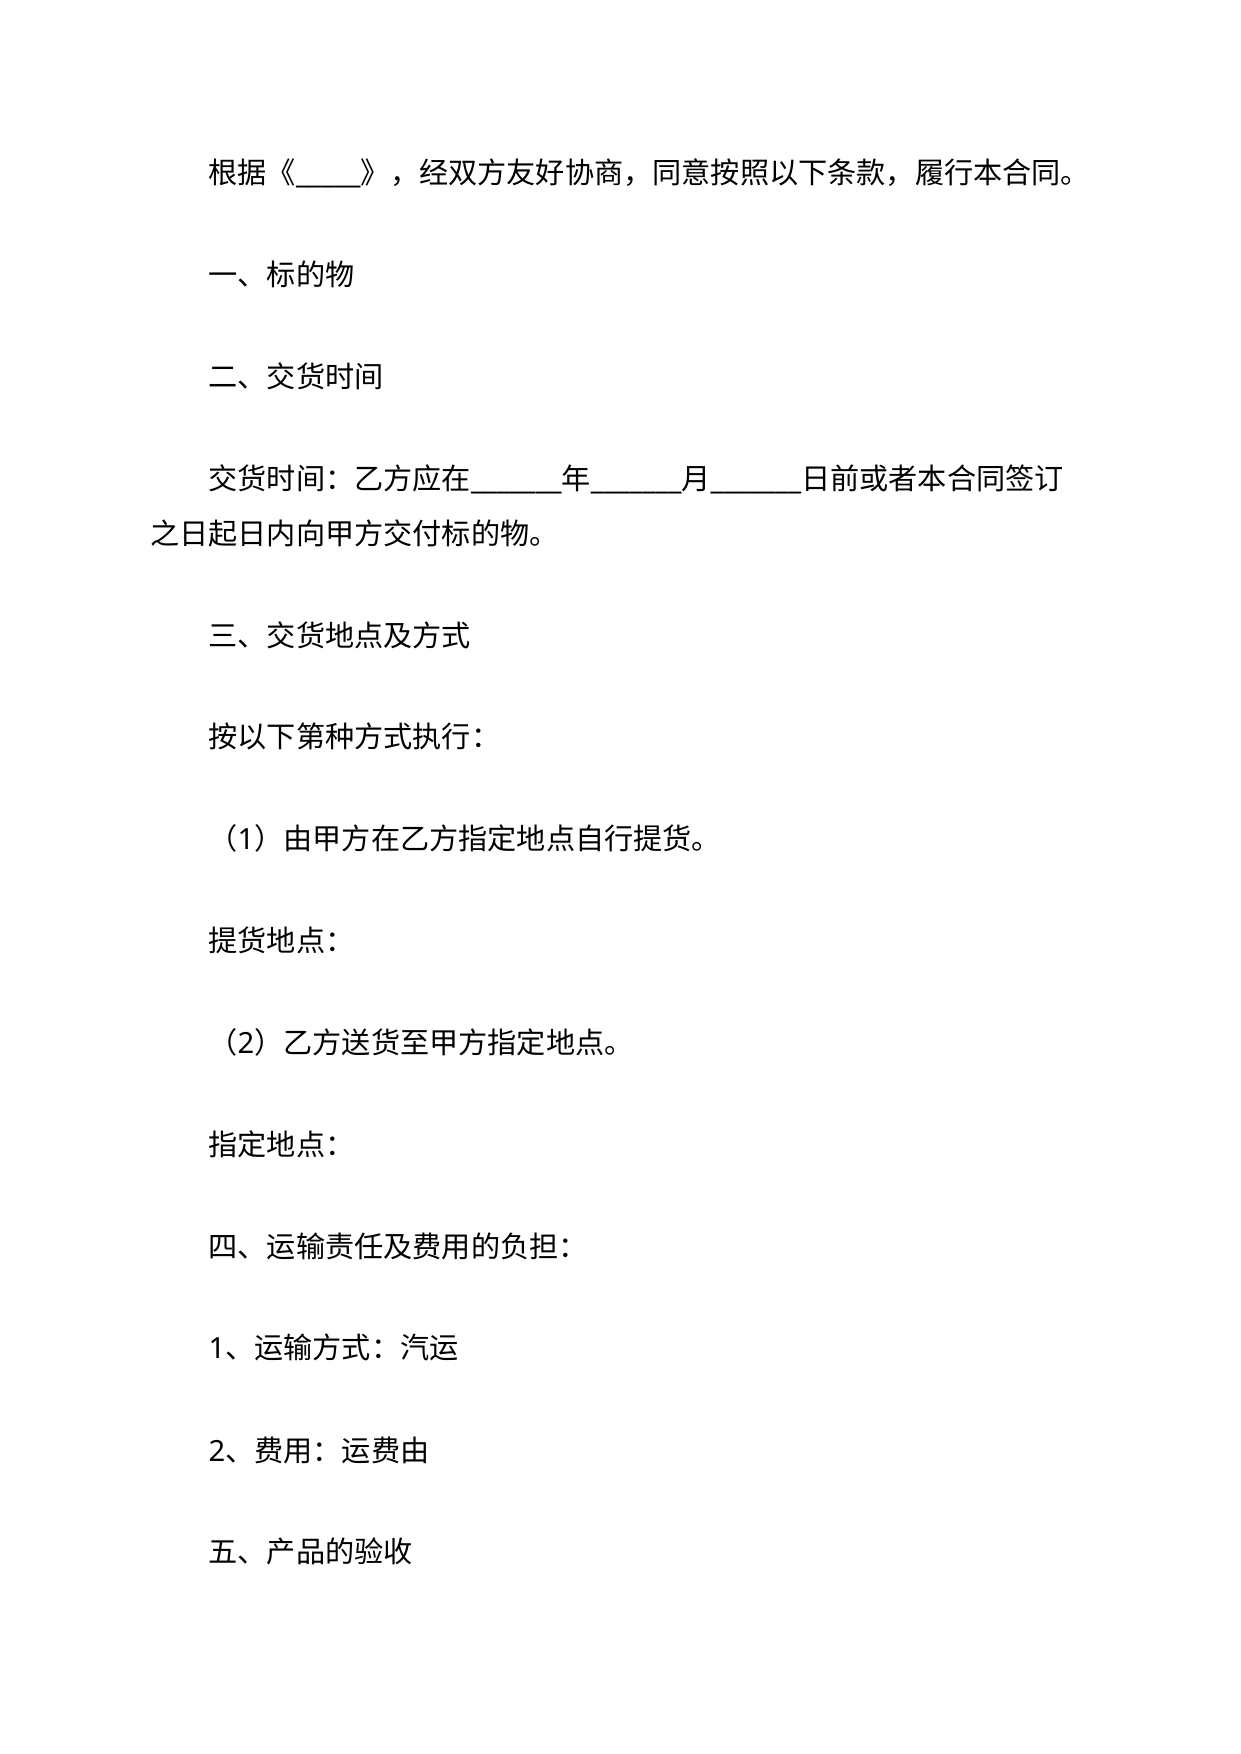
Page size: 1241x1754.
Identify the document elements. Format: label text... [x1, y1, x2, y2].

text 指定地点： [150, 1122, 1090, 1164]
text （1）由甲方在乙方指定地点自行提货。 [150, 816, 1090, 858]
text 一、标的物 [150, 252, 1090, 294]
text 四、运输责任及费用的负担： [150, 1223, 1090, 1266]
text 五、产品的验收 [150, 1529, 1090, 1571]
text （2）乙方送货至甲方指定地点。 [150, 1019, 1090, 1062]
text 按以下第种方式执行： [150, 714, 1090, 756]
text 交货时间：乙方应在_______年_______月_______日前或者本合同签订之日起日内向甲方交付标的物。 [150, 456, 1090, 553]
text 提货地点： [150, 918, 1090, 960]
text 1、运输方式：汽运 [150, 1325, 1090, 1367]
text 三、交货地点及方式 [150, 612, 1090, 654]
text 2、费用：运费由 [150, 1427, 1090, 1469]
text 根据《_____》，经双方友好协商，同意按照以下条款，履行本合同。 [150, 150, 1090, 192]
text 二、交货时间 [150, 354, 1090, 396]
